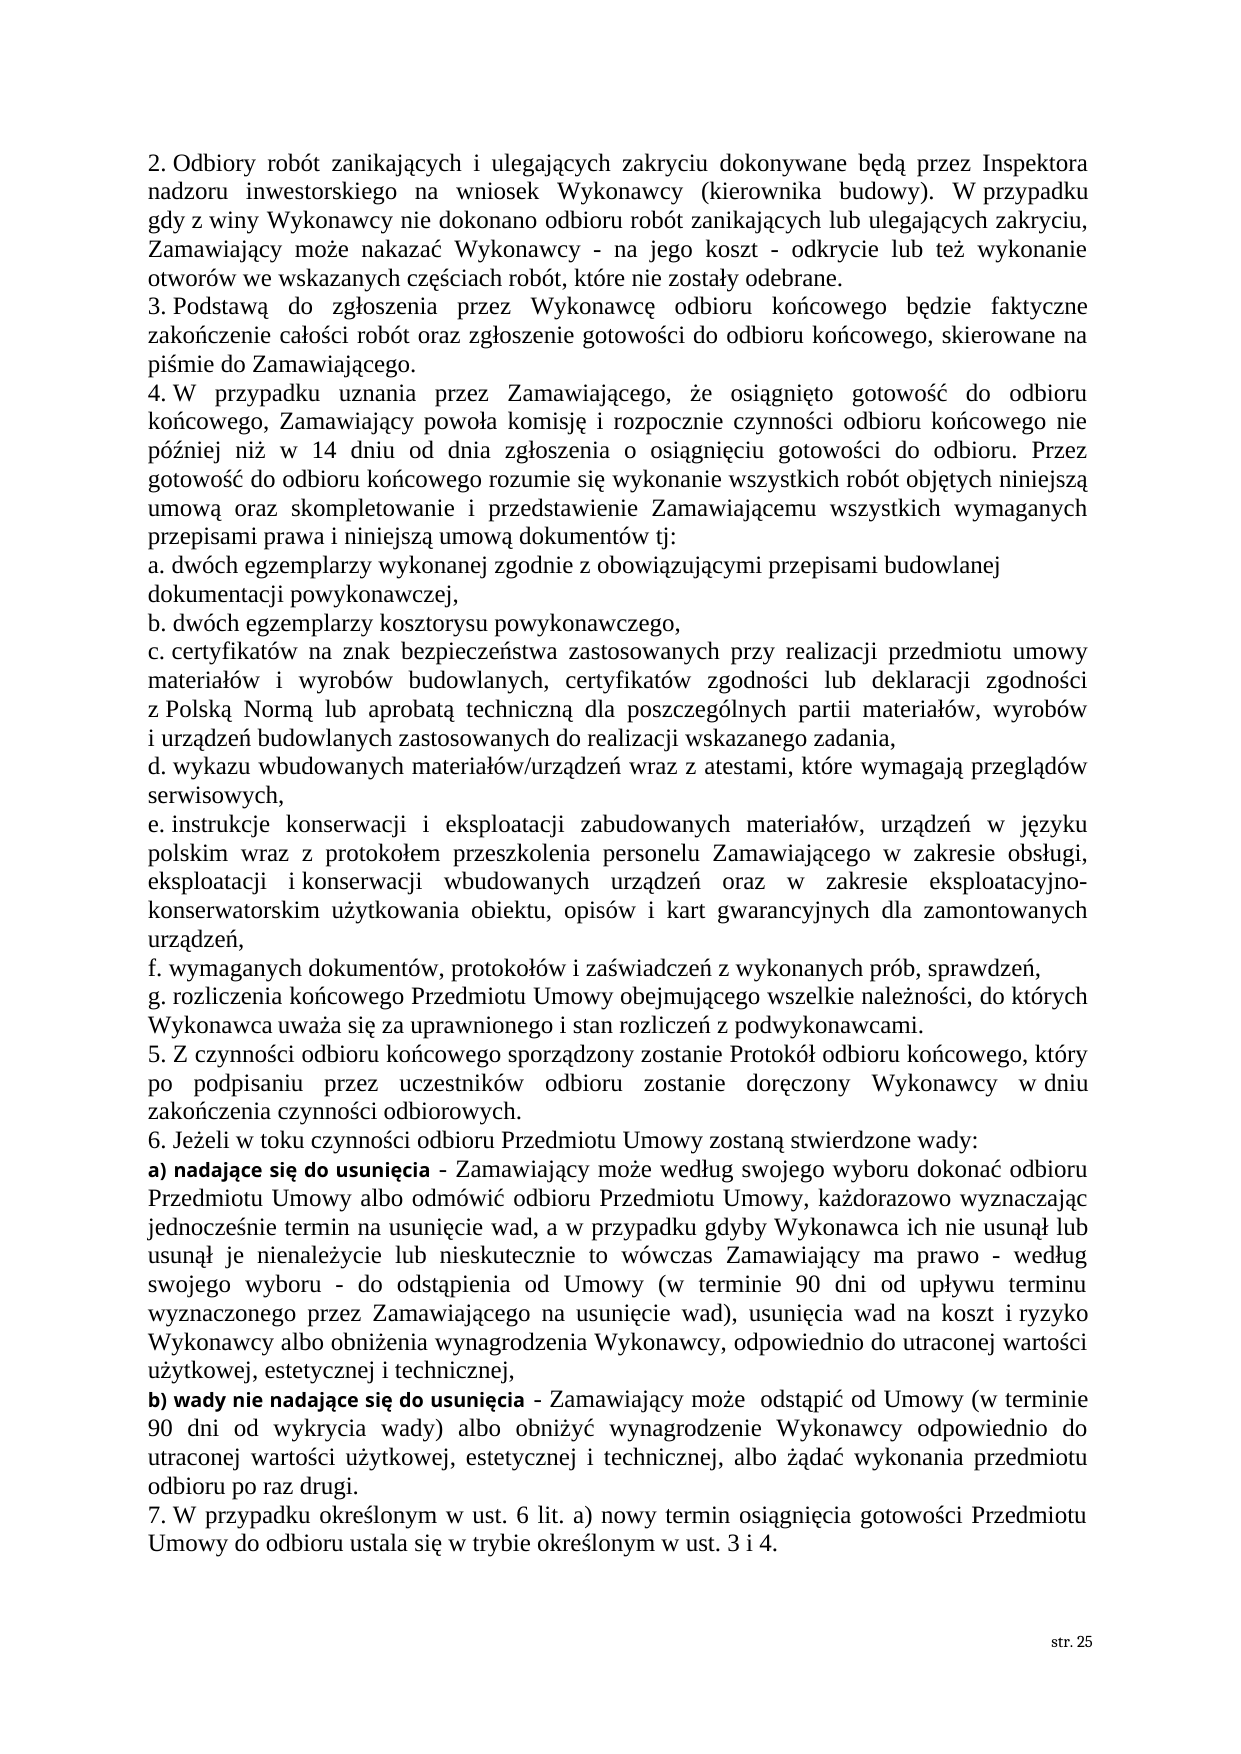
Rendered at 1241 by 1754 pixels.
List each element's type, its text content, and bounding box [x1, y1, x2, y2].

text 4. W przypadku uznania przez Zamawiającego, że osiągnięto gotowość do odbioru końcowego, Zamawiający powoła komisję i rozpocznie czynności odbioru końcowego nie później niż w 14 dniu od dnia zgłoszenia o osiągnięciu gotowości do odbioru. Przez gotowość do odbioru końcowego rozumie się wykonanie wszystkich robót objętych niniejszą umową oraz skompletowanie i przedstawienie Zamawiającemu wszystkich wymaganych przepisami prawa i niniejszą umową dokumentów tj: [148, 378, 1088, 550]
text c. certyfikatów na znak bezpieczeństwa zastosowanych przy realizacji przedmiotu umowy materiałów i wyrobów budowlanych, certyfikatów zgodności lub deklaracji zgodności z Polską Normą lub aprobatą techniczną dla poszczególnych partii materiałów, wyrobów i urządzeń budowlanych zastosowanych do realizacji wskazanego zadania, [148, 636, 1088, 751]
text f. wymaganych dokumentów, protokołów i zaświadczeń z wykonanych prób, sprawdzeń, [148, 953, 1088, 981]
text a. dwóch egzemplarzy wykonanej zgodnie z obowiązującymi przepisami budowlanej dokumentacji powykonawczej, [148, 550, 1088, 608]
text 2. Odbiory robót zanikających i ulegających zakryciu dokonywane będą przez Inspektora nadzoru inwestorskiego na wniosek Wykonawcy (kierownika budowy). W przypadku gdy z winy Wykonawcy nie dokonano odbioru robót zanikających lub ulegających zakryciu, Zamawiający może nakazać Wykonawcy - na jego koszt - odkrycie lub też wykonanie otworów we wskazanych częściach robót, które nie zostały odebrane. [148, 148, 1088, 291]
text g. rozliczenia końcowego Przedmiotu Umowy obejmującego wszelkie należności, do których Wykonawca uważa się za uprawnionego i stan rozliczeń z podwykonawcami. [148, 981, 1088, 1039]
text 3. Podstawą do zgłoszenia przez Wykonawcę odbioru końcowego będzie faktyczne zakończenie całości robót oraz zgłoszenie gotowości do odbioru końcowego, skierowane na piśmie do Zamawiającego. [148, 291, 1088, 378]
text 5. Z czynności odbioru końcowego sporządzony zostanie Protokół odbioru końcowego, który po podpisaniu przez uczestników odbioru zostanie doręczony Wykonawcy w dniu zakończenia czynności odbiorowych. [148, 1039, 1088, 1125]
text e. instrukcje konserwacji i eksploatacji zabudowanych materiałów, urządzeń w języku polskim wraz z protokołem przeszkolenia personelu Zamawiającego w zakresie obsługi, eksploatacji i konserwacji wbudowanych urządzeń oraz w zakresie eksploatacyjno-konserwatorskim użytkowania obiektu, opisów i kart gwarancyjnych dla zamontowanych urządzeń, [148, 809, 1088, 953]
text d. wykazu wbudowanych materiałów/urządzeń wraz z atestami, które wymagają przeglądów serwisowych, [148, 751, 1088, 809]
text b. dwóch egzemplarzy kosztorysu powykonawczego, [148, 608, 1088, 636]
text 6. Jeżeli w toku czynności odbioru Przedmiotu Umowy zostaną stwierdzone wady: [148, 1125, 1092, 1154]
text b) wady nie nadające się do usunięcia - Zamawiający może odstąpić od Umowy (w terminie 90 dni od wykrycia wady) albo obniżyć wynagrodzenie Wykonawcy odpowiednio do utraconej wartości użytkowej, estetycznej i technicznej, albo żądać wykonania przedmiotu odbioru po raz drugi. [148, 1384, 1088, 1500]
text 7. W przypadku określonym w ust. 6 lit. a) nowy termin osiągnięcia gotowości Przedmiotu Umowy do odbioru ustala się w trybie określonym w ust. 3 i 4. [148, 1500, 1088, 1557]
text a) nadające się do usunięcia - Zamawiający może według swojego wyboru dokonać odbioru Przedmiotu Umowy albo odmówić odbioru Przedmiotu Umowy, każdorazowo wyznaczając jednocześnie termin na usunięcie wad, a w przypadku gdyby Wykonawca ich nie usunął lub usunął je nienależycie lub nieskutecznie to wówczas Zamawiający ma prawo - według swojego wyboru - do odstąpienia od Umowy (w terminie 90 dni od upływu terminu wyznaczonego przez Zamawiającego na usunięcie wad), usunięcia wad na koszt i ryzyko Wykonawcy albo obniżenia wynagrodzenia Wykonawcy, odpowiednio do utraconej wartości użytkowej, estetycznej i technicznej, [148, 1154, 1088, 1384]
